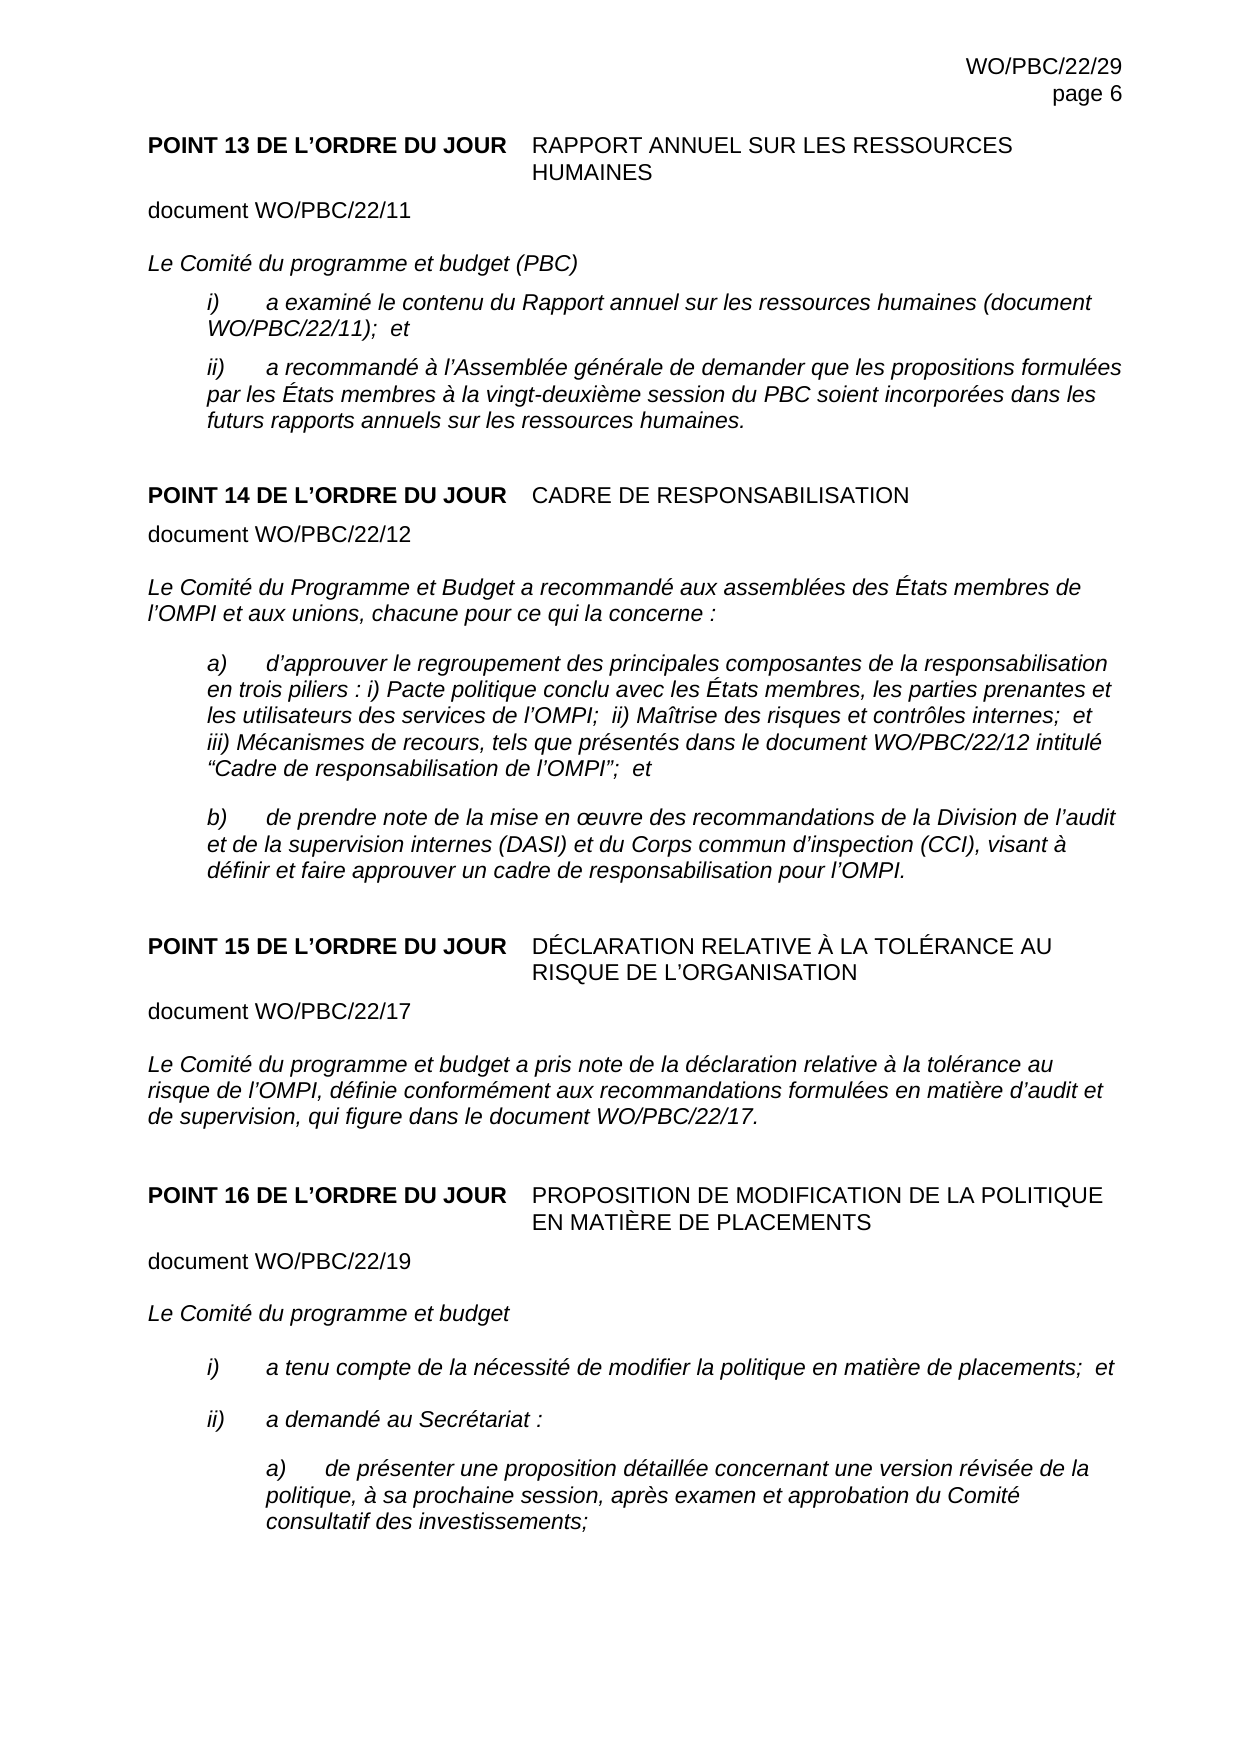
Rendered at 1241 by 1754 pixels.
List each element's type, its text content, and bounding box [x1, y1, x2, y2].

text document WO/PBC/22/11 [148, 197, 1122, 224]
list a examiné le contenu du Rapport annuel sur les ressources humaines (document WO/PBC/22/11); et [207, 289, 1122, 342]
list a demandé au Secrétariat : [207, 1406, 1122, 1432]
text POINT 15 DE L’ORDRE DU JOUR DÉCLARATION RELATIVE À LA TOLÉRANCE AU RISQUE DE L’ORGANISATION [148, 933, 1122, 985]
list de présenter une proposition détaillée concernant une version révisée de la politique, à sa prochaine session, après examen et approbation du Comité consultatif des investissements; [266, 1455, 1122, 1534]
text document WO/PBC/22/19 [148, 1248, 1122, 1274]
text POINT 14 DE L’ORDRE DU JOUR CADRE DE RESPONSABILISATION [148, 482, 1122, 509]
text document WO/PBC/22/17 [148, 998, 1122, 1024]
text a) d’approuver le regroupement des principales composantes de la responsabilisation en trois piliers : i) Pacte politique conclu avec les États membres, les parties prenantes et les utilisateurs des services de l’OMPI; ii) Maîtrise des risques et contrôles internes; et iii) Mécanismes de recours, tels que présentés dans le document WO/PBC/22/12 intitulé “Cadre de responsabilisation de l’OMPI”; et [207, 650, 1122, 781]
text POINT 13 DE L’ORDRE DU JOUR RAPPORT ANNUEL SUR LES RESSOURCES HUMAINES [148, 132, 1122, 185]
text Le Comité du programme et budget (PBC) [148, 250, 1122, 276]
list a recommandé à l’Assemblée générale de demander que les propositions formulées par les États membres à la vingt-deuxième session du PBC soient incorporées dans les futurs rapports annuels sur les ressources humaines. [207, 354, 1122, 433]
text Le Comité du programme et budget a pris note de la déclaration relative à la tolérance au risque de l’OMPI, définie conformément aux recommandations formulées en matière d’audit et de supervision, qui figure dans le document WO/PBC/22/17. [148, 1051, 1122, 1130]
text POINT 16 DE L’ORDRE DU JOUR PROPOSITION DE MODIFICATION DE LA POLITIQUE EN MATIÈRE DE PLACEMENTS [148, 1182, 1122, 1235]
list a tenu compte de la nécessité de modifier la politique en matière de placements; et [207, 1353, 1122, 1380]
text b) de prendre note de la mise en œuvre des recommandations de la Division de l’audit et de la supervision internes (DASI) et du Corps commun d’inspection (CCI), visant à définir et faire approuver un cadre de responsabilisation pour l’OMPI. [207, 804, 1122, 883]
text Le Comité du programme et budget [148, 1300, 1122, 1327]
text Le Comité du Programme et Budget a recommandé aux assemblées des États membres de l’OMPI et aux unions, chacune pour ce qui la concerne : [148, 574, 1122, 627]
text document WO/PBC/22/12 [148, 521, 1122, 548]
